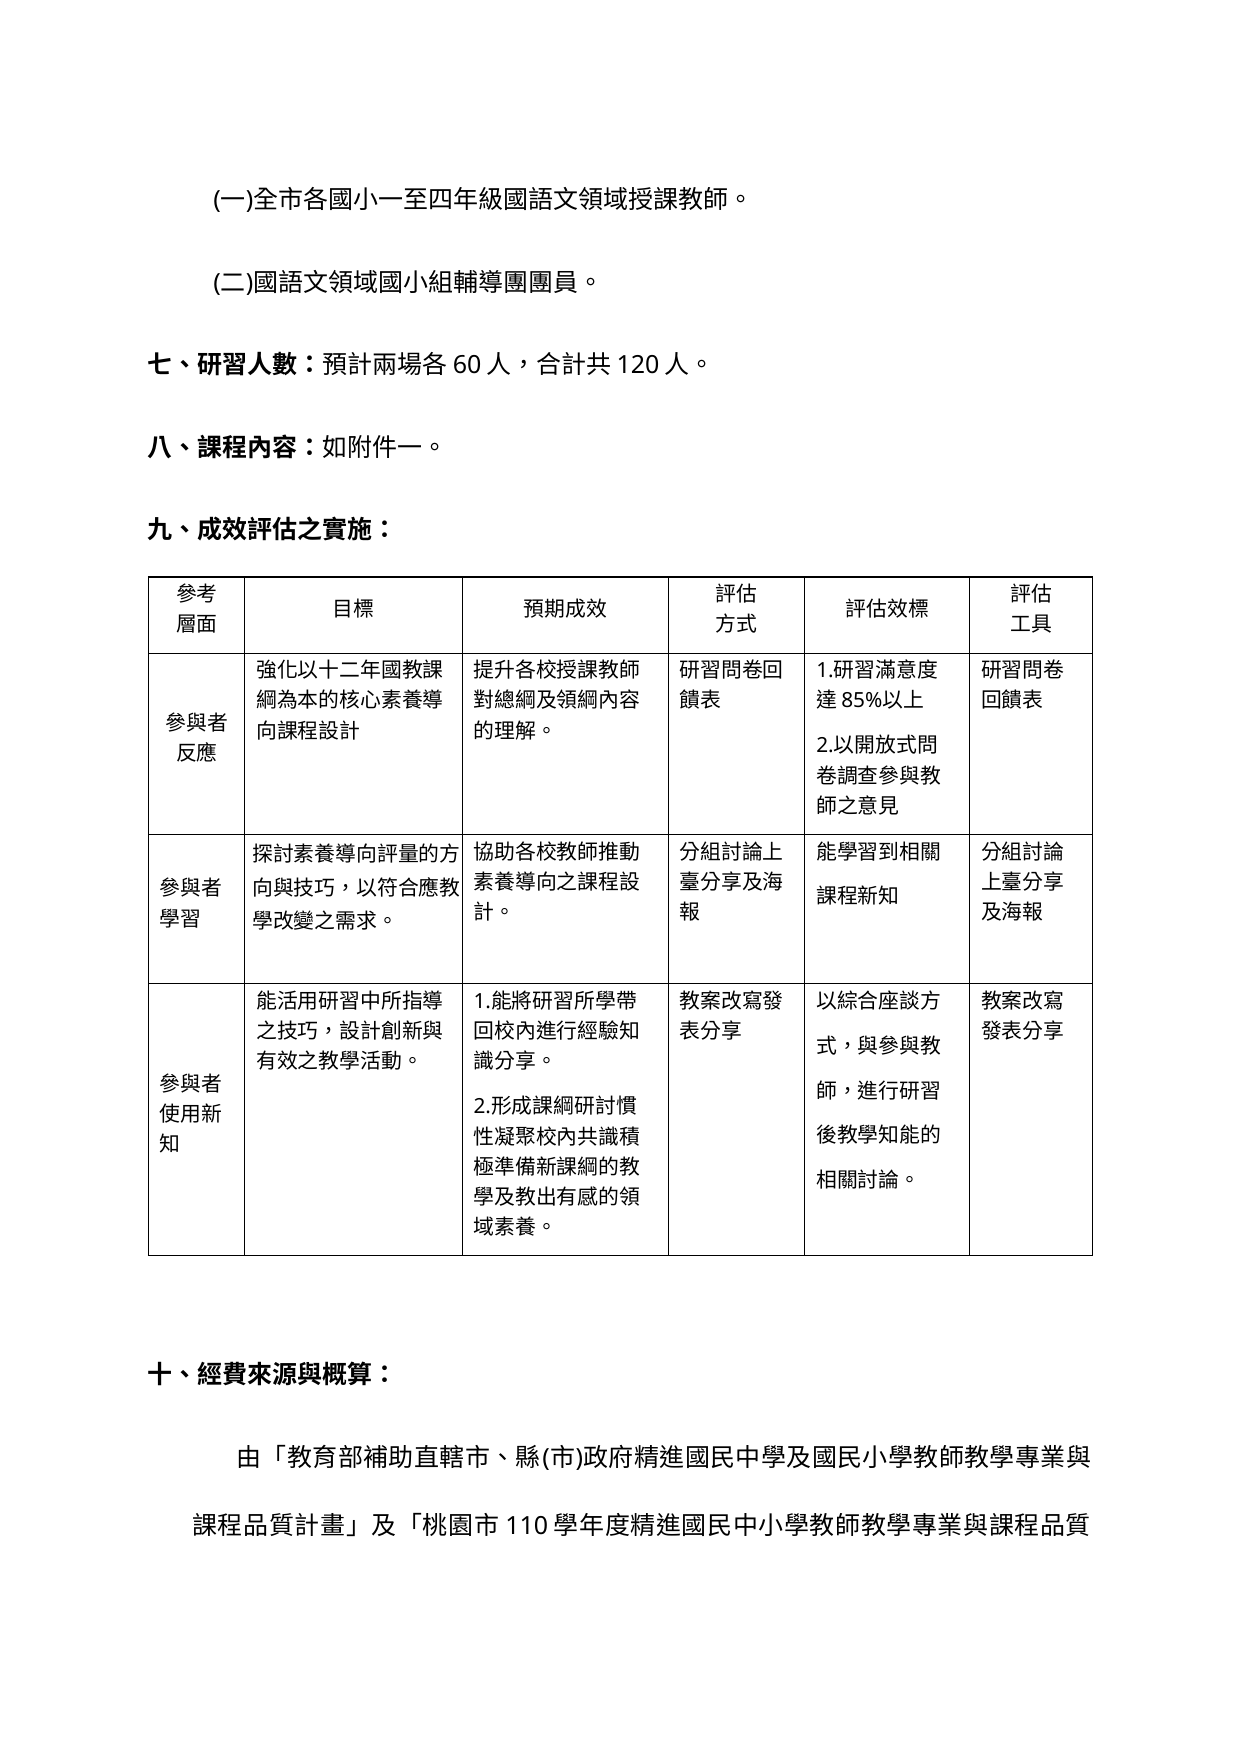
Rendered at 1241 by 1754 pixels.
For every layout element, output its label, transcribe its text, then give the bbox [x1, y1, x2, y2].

table_cell 參與者學習 [149, 835, 244, 983]
table_cell 研習問卷回饋表 [669, 654, 804, 834]
table_cell 能學習到相關 課程新知 [805, 835, 969, 983]
table_cell 以綜合座談方 式，與參與教 師，進行研習 後教學知能的 相關討論。 [805, 984, 969, 1255]
table_header 評估 方式 [669, 578, 804, 652]
text 七、研習人數：預計兩場各60人，合計共120人。 [148, 329, 1092, 397]
table_cell 分組討論上臺分享及海報 [669, 835, 804, 983]
table_cell 協助各校教師推動素養導向之課程設計。 [463, 835, 668, 983]
text (一)全市各國小一至四年級國語文領域授課教師。 [207, 164, 1092, 232]
text 十、經費來源與概算： [148, 1339, 1092, 1407]
table_cell 1.能將研習所學帶回校內進行經驗知識分享。 2.形成課綱研討慣性凝聚校內共識積極準備新課綱的教學及教出有感的領域素養。 [463, 984, 668, 1255]
table_header 評估效標 [805, 578, 969, 652]
table_cell 探討素養導向評量的方向與技巧，以符合應教學改變之需求。 [245, 835, 462, 983]
table_cell 強化以十二年國教課綱為本的核心素養導向課程設計 [245, 654, 462, 834]
table_cell 分組討論上臺分享及海報 [970, 835, 1092, 983]
text (二)國語文領域國小組輔導團團員。 [207, 246, 1092, 314]
table_cell 教案改寫發表分享 [669, 984, 804, 1255]
table_header 預期成效 [463, 578, 668, 652]
table_cell 提升各校授課教師對總綱及領綱內容的理解。 [463, 654, 668, 834]
table_cell 參與者反應 [149, 654, 244, 834]
table_cell 1.研習滿意度達85%以上 2.以開放式問卷調查參與教師之意見 [805, 654, 969, 834]
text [192, 1421, 1092, 1557]
table_header 評估 工具 [970, 578, 1092, 652]
text 九、成效評估之實施： [148, 494, 1092, 562]
table_cell 研習問卷回饋表 [970, 654, 1092, 834]
table_cell 能活用研習中所指導之技巧，設計創新與有效之教學活動。 [245, 984, 462, 1255]
table_cell 教案改寫發表分享 [970, 984, 1092, 1255]
table_header 目標 [245, 578, 462, 652]
table_cell 參與者使用新知 [149, 984, 244, 1255]
table_header 參考 層面 [149, 578, 244, 652]
text 八、課程內容：如附件一。 [148, 411, 1092, 479]
